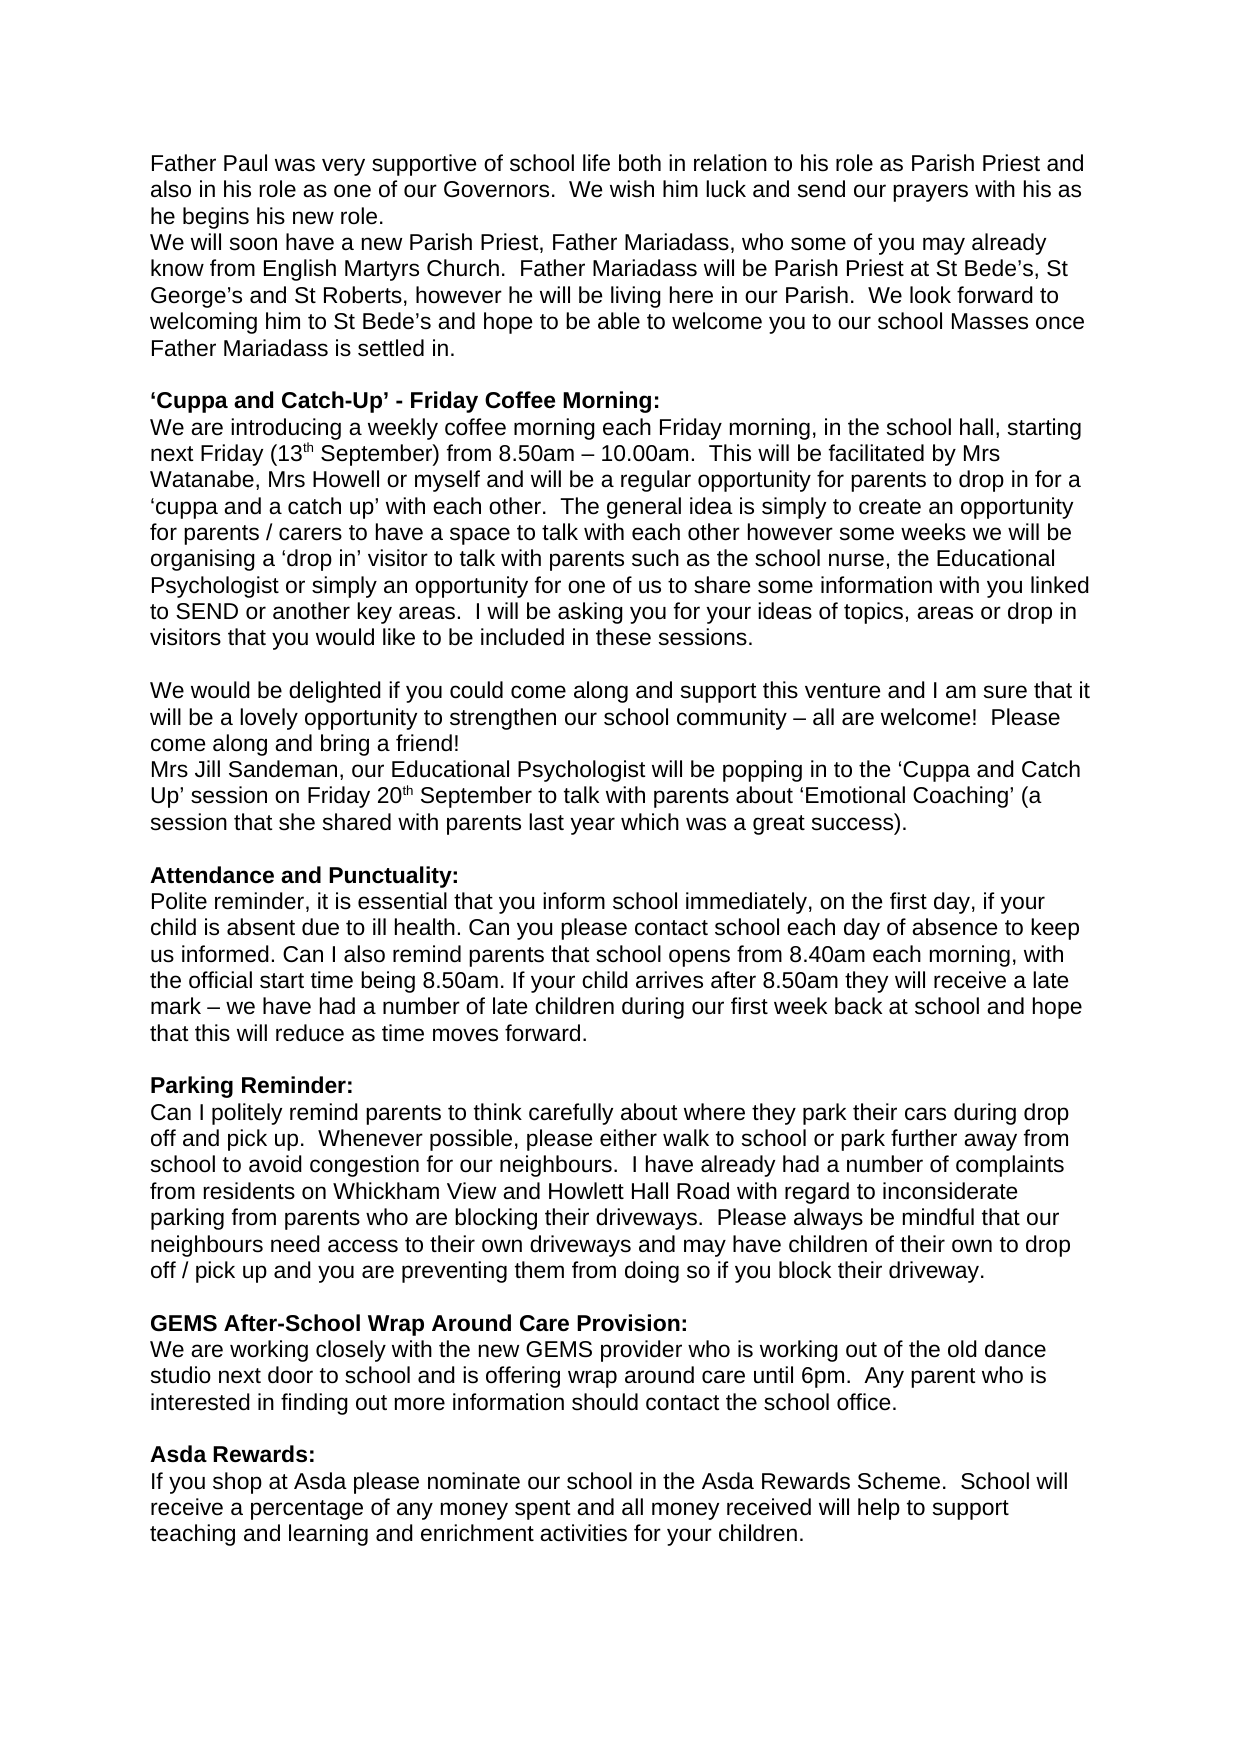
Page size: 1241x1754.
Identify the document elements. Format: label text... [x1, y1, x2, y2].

text GEMS After-School Wrap Around Care Provision: [150, 1309, 1090, 1336]
text ‘Cuppa and Catch-Up’ - Friday Coffee Morning: [150, 387, 1090, 413]
text We are working closely with the new GEMS provider who is working out of the old dance studio next door to school and is offering wrap around care until 6pm. Any parent who is interested in finding out more information should contact the school office. [150, 1336, 1090, 1415]
text Parking Reminder: [150, 1072, 1090, 1099]
text We are introducing a weekly coffee morning each Friday morning, in the school hall, starting next Friday (13th September) from 8.50am – 10.00am. This will be facilitated by Mrs Watanabe, Mrs Howell or myself and will be a regular opportunity for parents to drop in for a ‘cuppa and a catch up’ with each other. The general idea is simply to create an opportunity for parents / carers to have a space to talk with each other however some weeks we will be organising a ‘drop in’ visitor to talk with parents such as the school nurse, the Educational Psychologist or simply an opportunity for one of us to share some information with you linked to SEND or another key areas. I will be asking you for your ideas of topics, areas or drop in visitors that you would like to be included in these sessions. [150, 413, 1090, 651]
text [150, 150, 1090, 229]
text We will soon have a new Parish Priest, Father Mariadass, who some of you may already know from English Martyrs Church. Father Mariadass will be Parish Priest at St Bede’s, St George’s and St Roberts, however he will be living here in our Parish. We look forward to welcoming him to St Bede’s and hope to be able to welcome you to our school Masses once Father Mariadass is settled in. [150, 229, 1090, 361]
text We would be delighted if you could come along and support this venture and I am sure that it will be a lovely opportunity to strengthen our school community – all are welcome! Please come along and bring a friend! [150, 677, 1090, 756]
text Can I politely remind parents to think carefully about where they park their cars during drop off and pick up. Whenever possible, please either walk to school or park further away from school to avoid congestion for our neighbours. I have already had a number of complaints from residents on Whickham View and Howlett Hall Road with regard to inconsiderate parking from parents who are blocking their driveways. Please always be mindful that our neighbours need access to their own driveways and may have children of their own to drop off / pick up and you are preventing them from doing so if you block their driveway. [150, 1099, 1090, 1283]
text Attendance and Punctuality: [150, 862, 1090, 888]
text Mrs Jill Sandeman, our Educational Psychologist will be popping in to the ‘Cuppa and Catch Up’ session on Friday 20th September to talk with parents about ‘Emotional Coaching’ (a session that she shared with parents last year which was a great success). [150, 756, 1090, 835]
text Polite reminder, it is essential that you inform school immediately, on the first day, if your child is absent due to ill health. Can you please contact school each day of absence to keep us informed. Can I also remind parents that school opens from 8.40am each morning, with the official start time being 8.50am. If your child arrives after 8.50am they will receive a late mark – we have had a number of late children during our first week back at school and hope that this will reduce as time moves forward. [150, 888, 1090, 1046]
text If you shop at Asda please nominate our school in the Asda Rewards Scheme. School will receive a percentage of any money spent and all money received will help to support teaching and learning and enrichment activities for your children. [150, 1468, 1090, 1547]
text Asda Rewards: [150, 1441, 1090, 1468]
